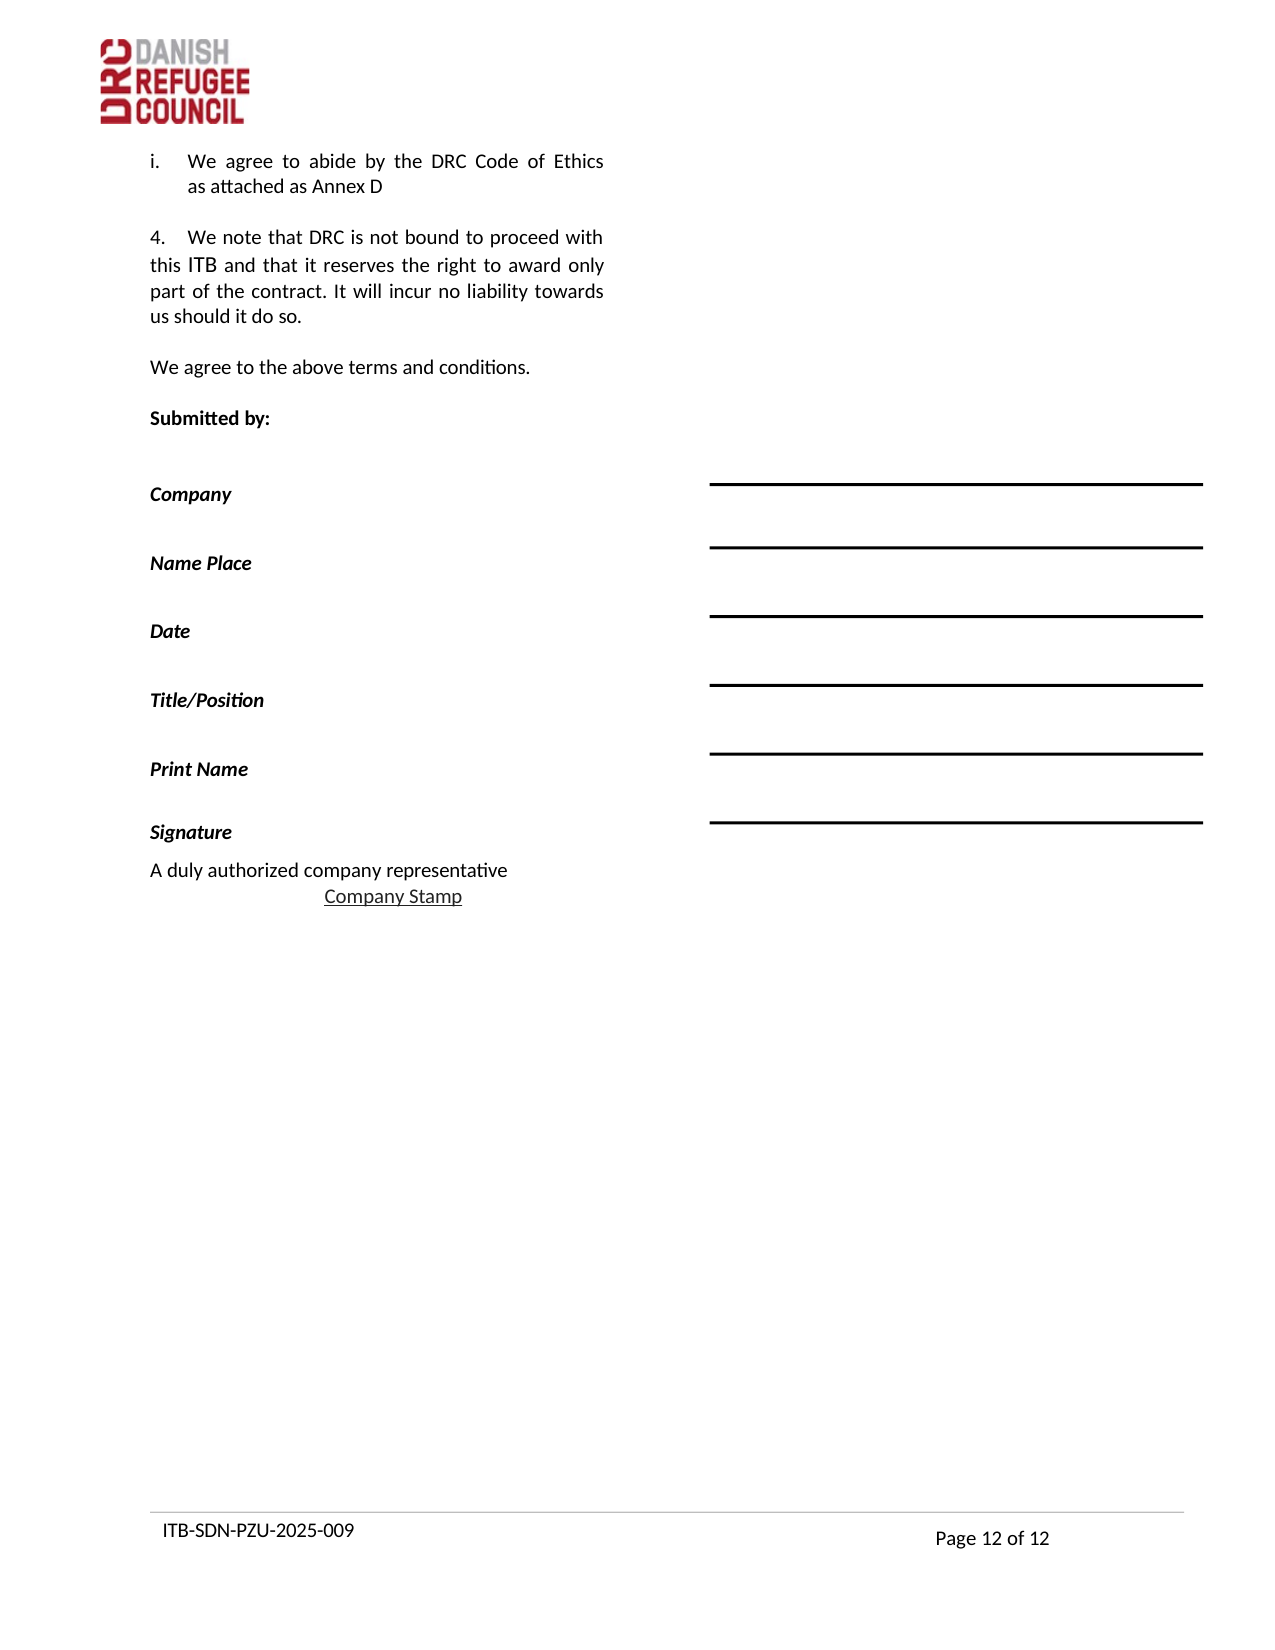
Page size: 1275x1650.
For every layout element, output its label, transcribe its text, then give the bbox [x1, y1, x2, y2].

text Company Name Place [150, 481, 256, 575]
text Signature [150, 819, 642, 845]
text Title/Position Print Name [150, 644, 271, 782]
text A duly authorized company representative [150, 857, 642, 883]
list We agree to abide by the DRC Code of Ethics as attached as Annex D [150, 148, 604, 199]
text Submitted by: [150, 405, 642, 431]
text We agree to the above terms and conditions. [150, 354, 642, 380]
list We note that DRC is not bound to proceed with this ITB and that it reserves the right to award only part of the contract. It will incur no liability towards us should it do so. [150, 224, 604, 329]
picture [100, 39, 250, 124]
text Company Stamp [324, 883, 642, 908]
text Date [150, 619, 642, 644]
